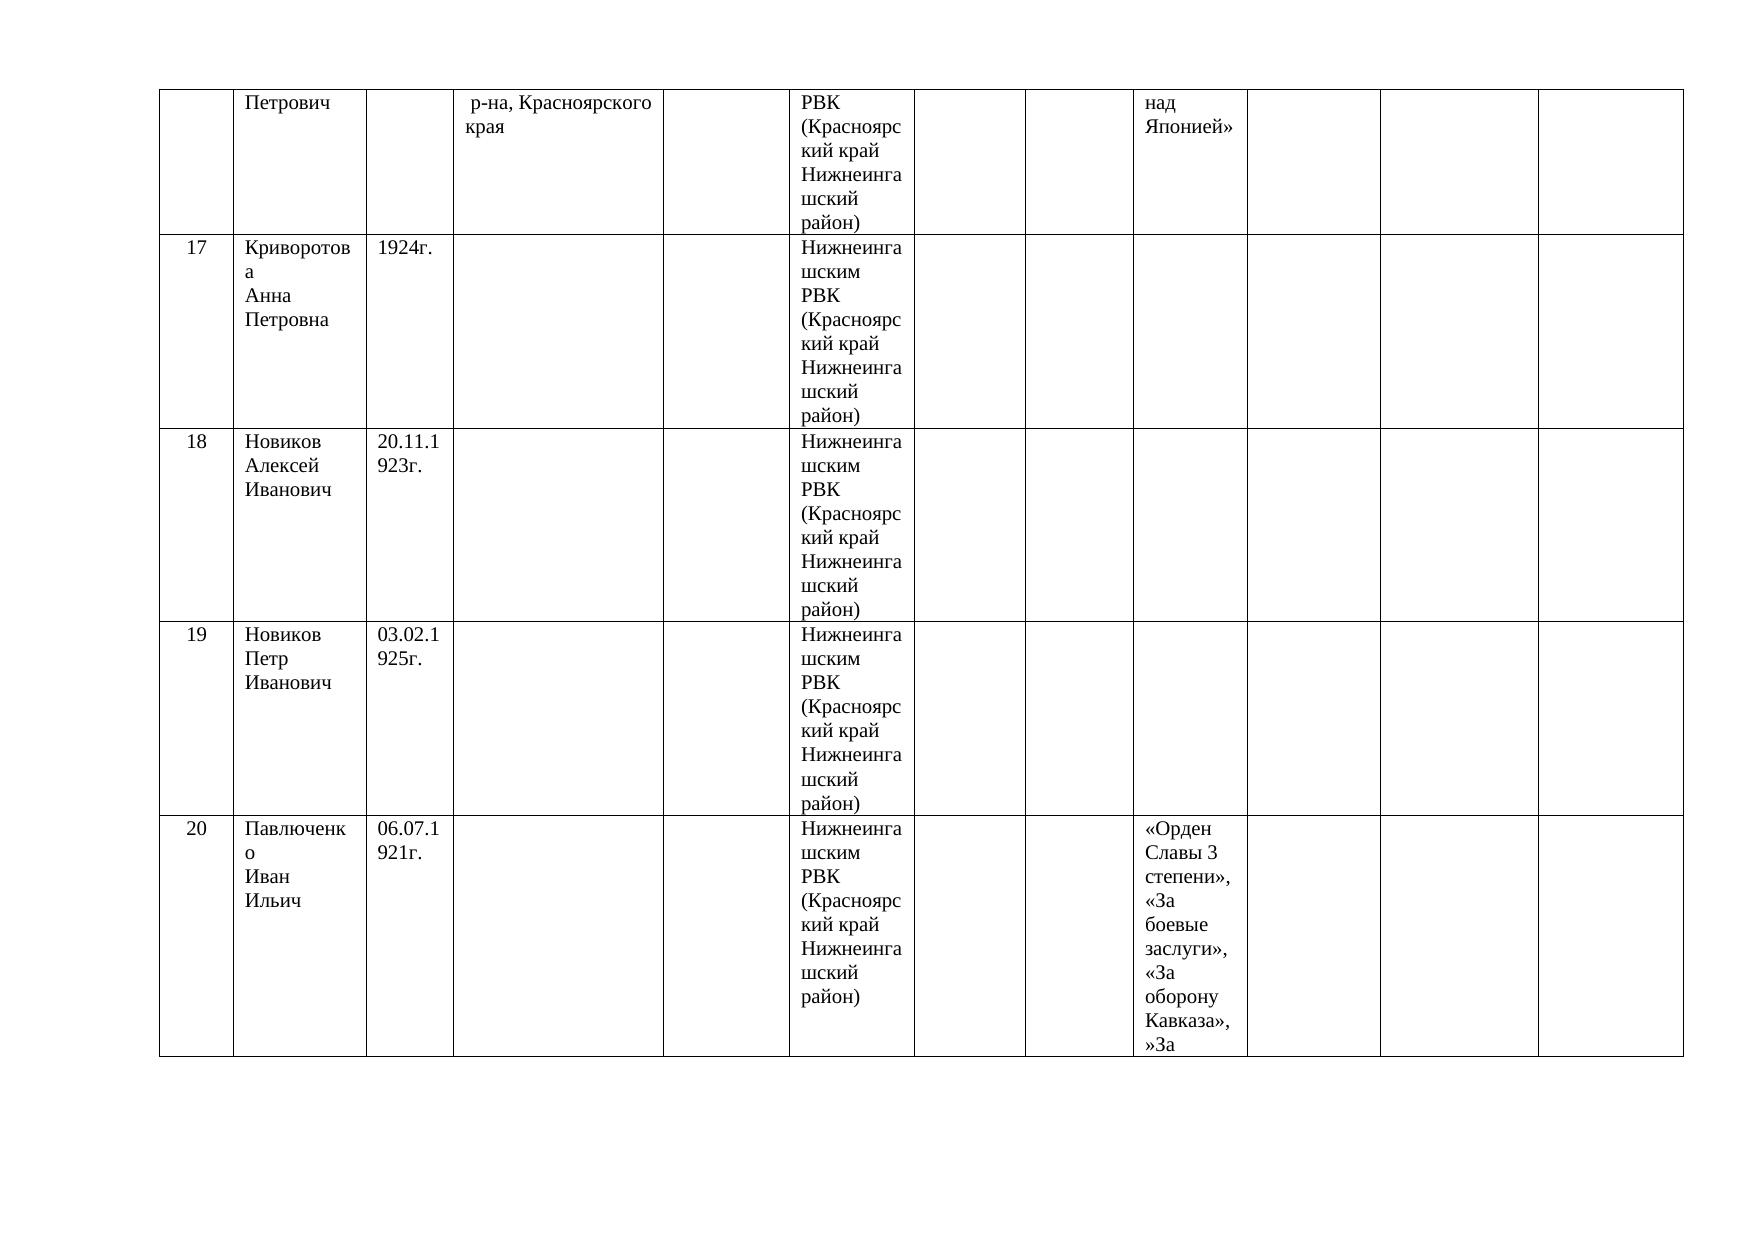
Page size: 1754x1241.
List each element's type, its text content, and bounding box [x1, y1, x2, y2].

table_cell [1026, 622, 1133, 814]
table_cell [1539, 235, 1683, 427]
table_cell 20.11.1923г. [367, 429, 453, 621]
table_cell [1134, 622, 1247, 814]
table_cell 19 [160, 622, 233, 814]
table_cell [1134, 429, 1247, 621]
table_cell [454, 429, 663, 621]
table_cell 17 [160, 235, 233, 427]
table_cell [915, 816, 1025, 1056]
table_cell Новиков Алексей Иванович [234, 429, 366, 621]
table_cell [1381, 816, 1538, 1056]
table_cell Криворотова Анна Петровна [234, 235, 366, 427]
table_cell [1248, 816, 1380, 1056]
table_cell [1134, 816, 1247, 1056]
table_cell [1134, 235, 1247, 427]
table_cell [790, 90, 914, 234]
table_cell [1026, 816, 1133, 1056]
table_cell 1924г. [367, 235, 453, 427]
table_cell [1248, 429, 1380, 621]
table_cell [1381, 429, 1538, 621]
table_cell [664, 816, 789, 1056]
table_cell [1026, 90, 1133, 234]
table_cell 16 [160, 90, 233, 234]
table_cell [1026, 429, 1133, 621]
table_cell 03.02.1925г. [367, 622, 453, 814]
table_cell [1539, 90, 1683, 234]
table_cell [234, 90, 366, 234]
table_cell [664, 90, 789, 234]
table_cell [1248, 90, 1380, 234]
table_cell [1381, 622, 1538, 814]
table_cell [1539, 622, 1683, 814]
table_cell [1381, 90, 1538, 234]
table_cell [915, 235, 1025, 427]
table_cell [1248, 235, 1380, 427]
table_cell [790, 816, 914, 1056]
table_cell Нижнеингашским РВК (Красноярский край Нижнеингашский район) [790, 429, 914, 621]
table_cell [1026, 235, 1133, 427]
table_cell [664, 622, 789, 814]
table_cell [664, 235, 789, 427]
table_cell [915, 622, 1025, 814]
table_cell 06.07.1921г. [367, 816, 453, 1056]
table_cell [454, 235, 663, 427]
table_cell [915, 90, 1025, 234]
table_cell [454, 90, 663, 234]
table_cell [1539, 816, 1683, 1056]
table_cell Нижнеингашским РВК (Красноярский край Нижнеингашский район) [790, 622, 914, 814]
table_cell 18 [160, 429, 233, 621]
table_cell Новиков Петр Иванович [234, 622, 366, 814]
table_cell [454, 816, 663, 1056]
table_cell [454, 622, 663, 814]
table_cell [1134, 90, 1247, 234]
table_cell [915, 429, 1025, 621]
table_cell [1381, 235, 1538, 427]
table_cell [1539, 429, 1683, 621]
table_cell [367, 90, 453, 234]
table_cell [664, 429, 789, 621]
table_cell 20 [160, 816, 233, 1056]
table_cell Нижнеингашским РВК (Красноярский край Нижнеингашский район) [790, 235, 914, 427]
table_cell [234, 816, 366, 1056]
table_cell [1248, 622, 1380, 814]
